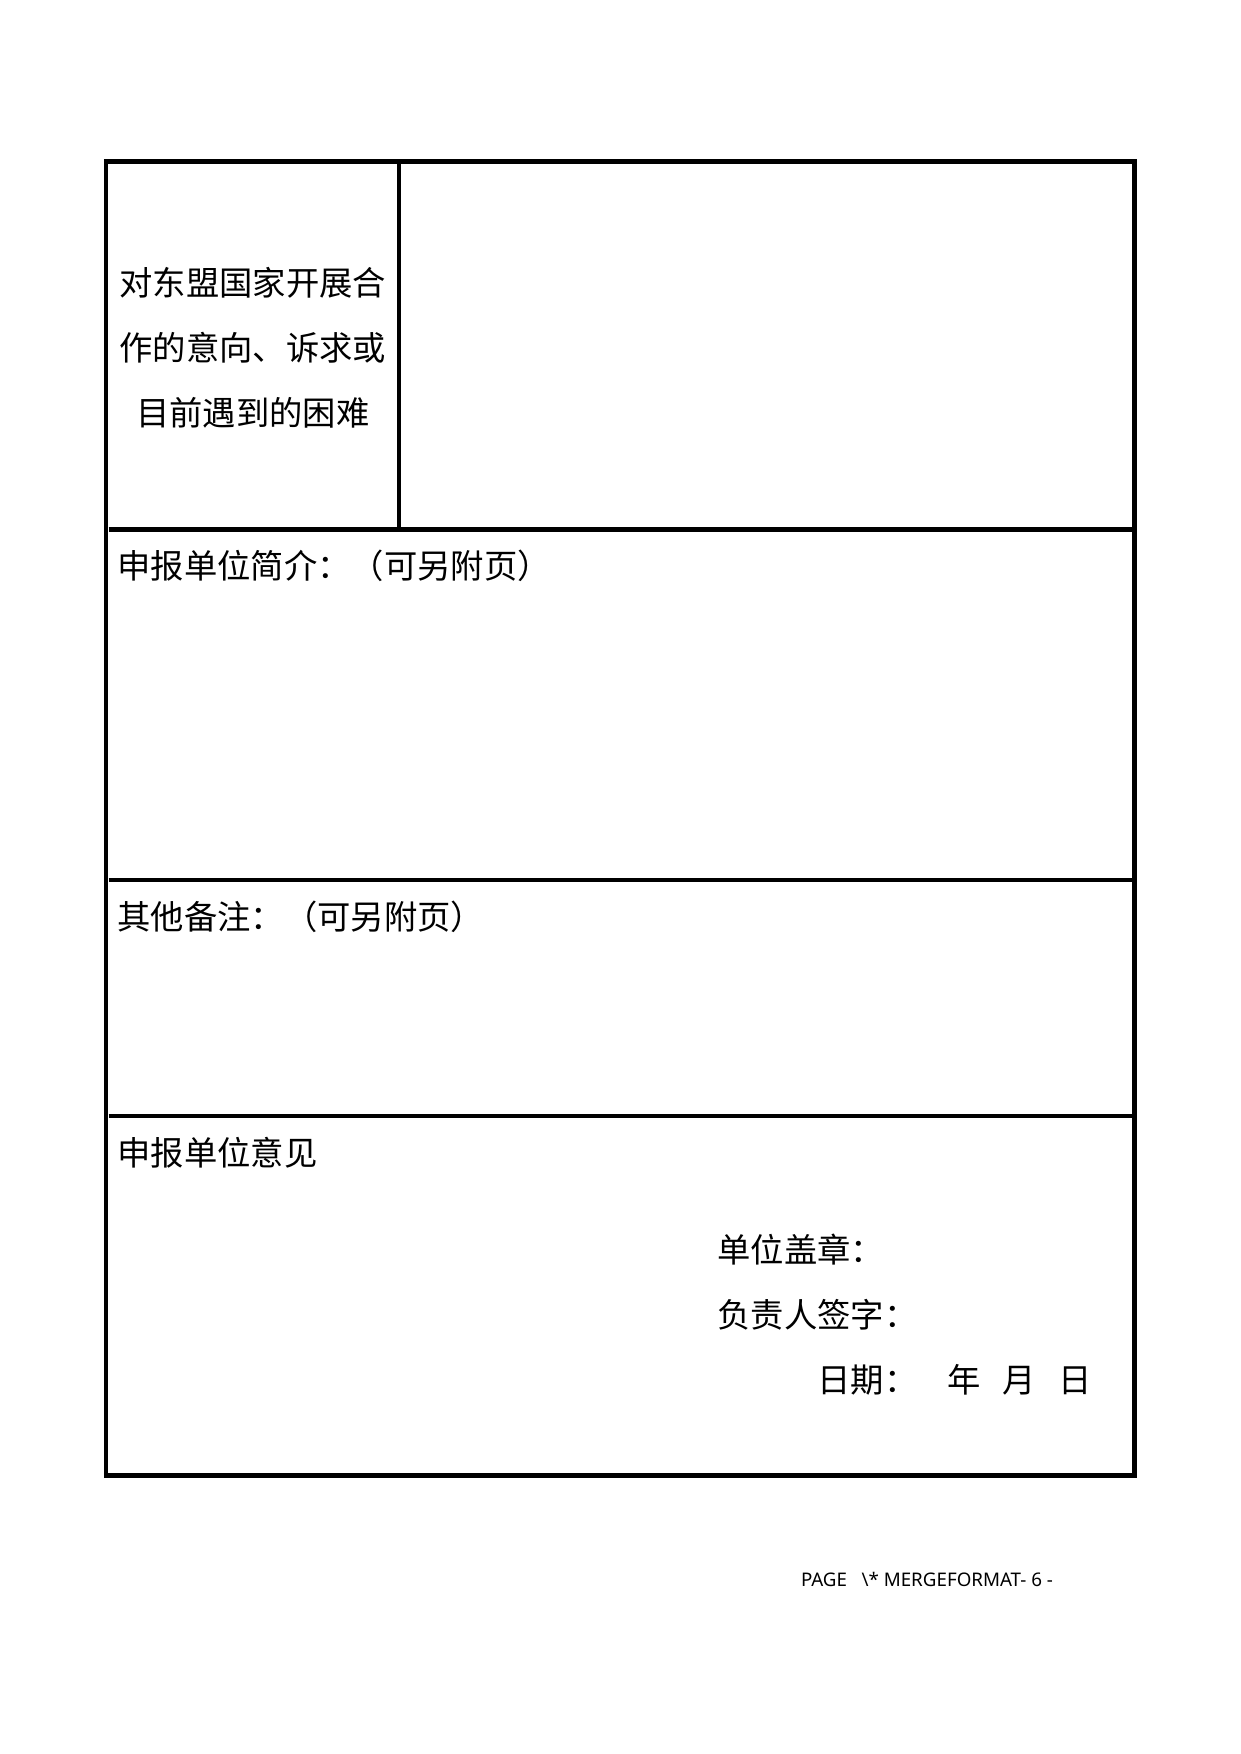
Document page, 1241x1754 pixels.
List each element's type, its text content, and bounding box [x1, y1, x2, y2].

table_cell 申报单位简介：（可另附页） [108, 528, 1132, 878]
table_cell 对东盟国家开展合作的意向、诉求或目前遇到的困难 [108, 164, 397, 527]
table_cell 其他备注：（可另附页） [108, 879, 1132, 1114]
table_cell [401, 164, 1132, 527]
table_cell 申报单位意见 单位盖章： 负责人签字： 日期： 年 月 日 年 月 日 [108, 1115, 1132, 1473]
